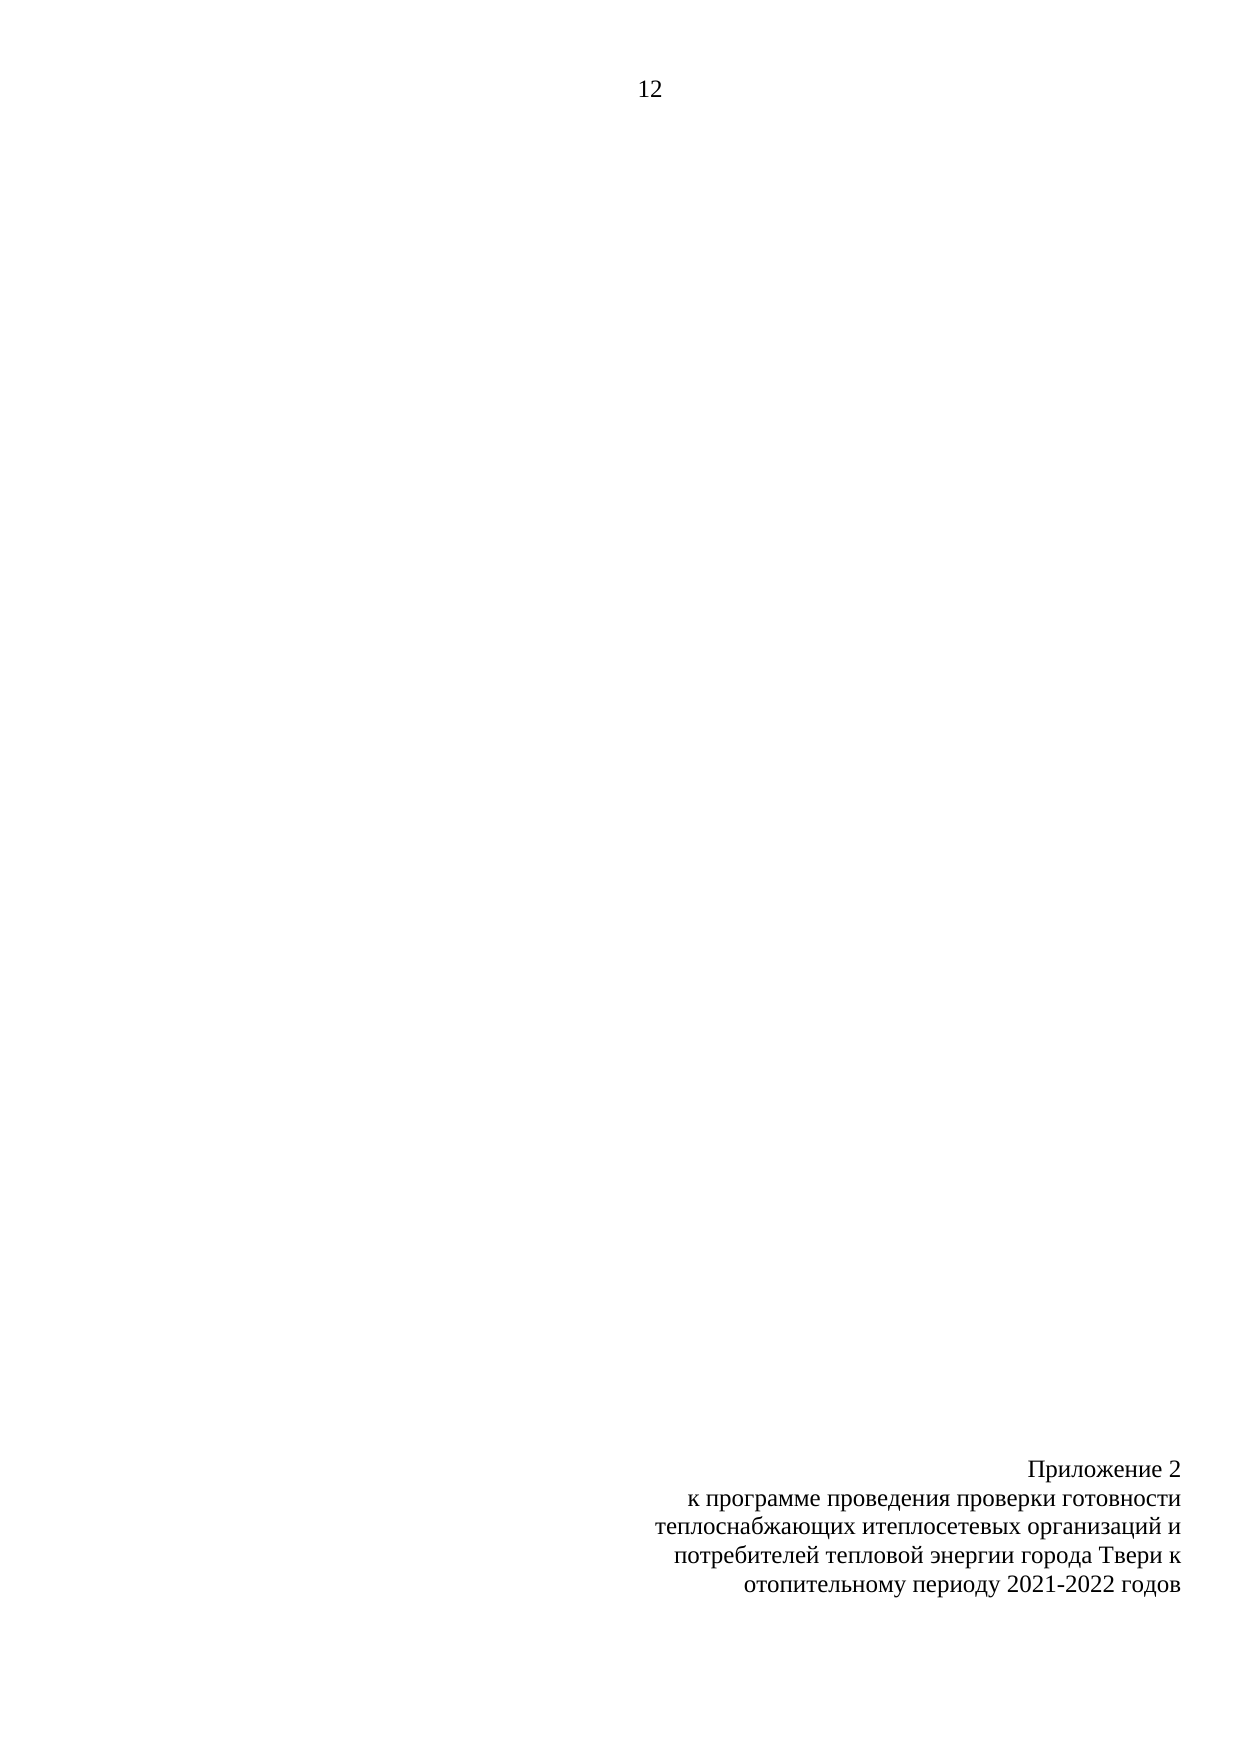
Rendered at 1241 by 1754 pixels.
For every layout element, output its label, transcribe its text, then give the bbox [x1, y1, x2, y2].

text Приложение 2 [118, 1454, 1181, 1483]
text к программе проведения проверки готовности теплоснабжающих итеплосетевых организаций и потребителей тепловой энергии города Твери к отопительному периоду 2021-2022 годов [650, 1483, 1181, 1598]
